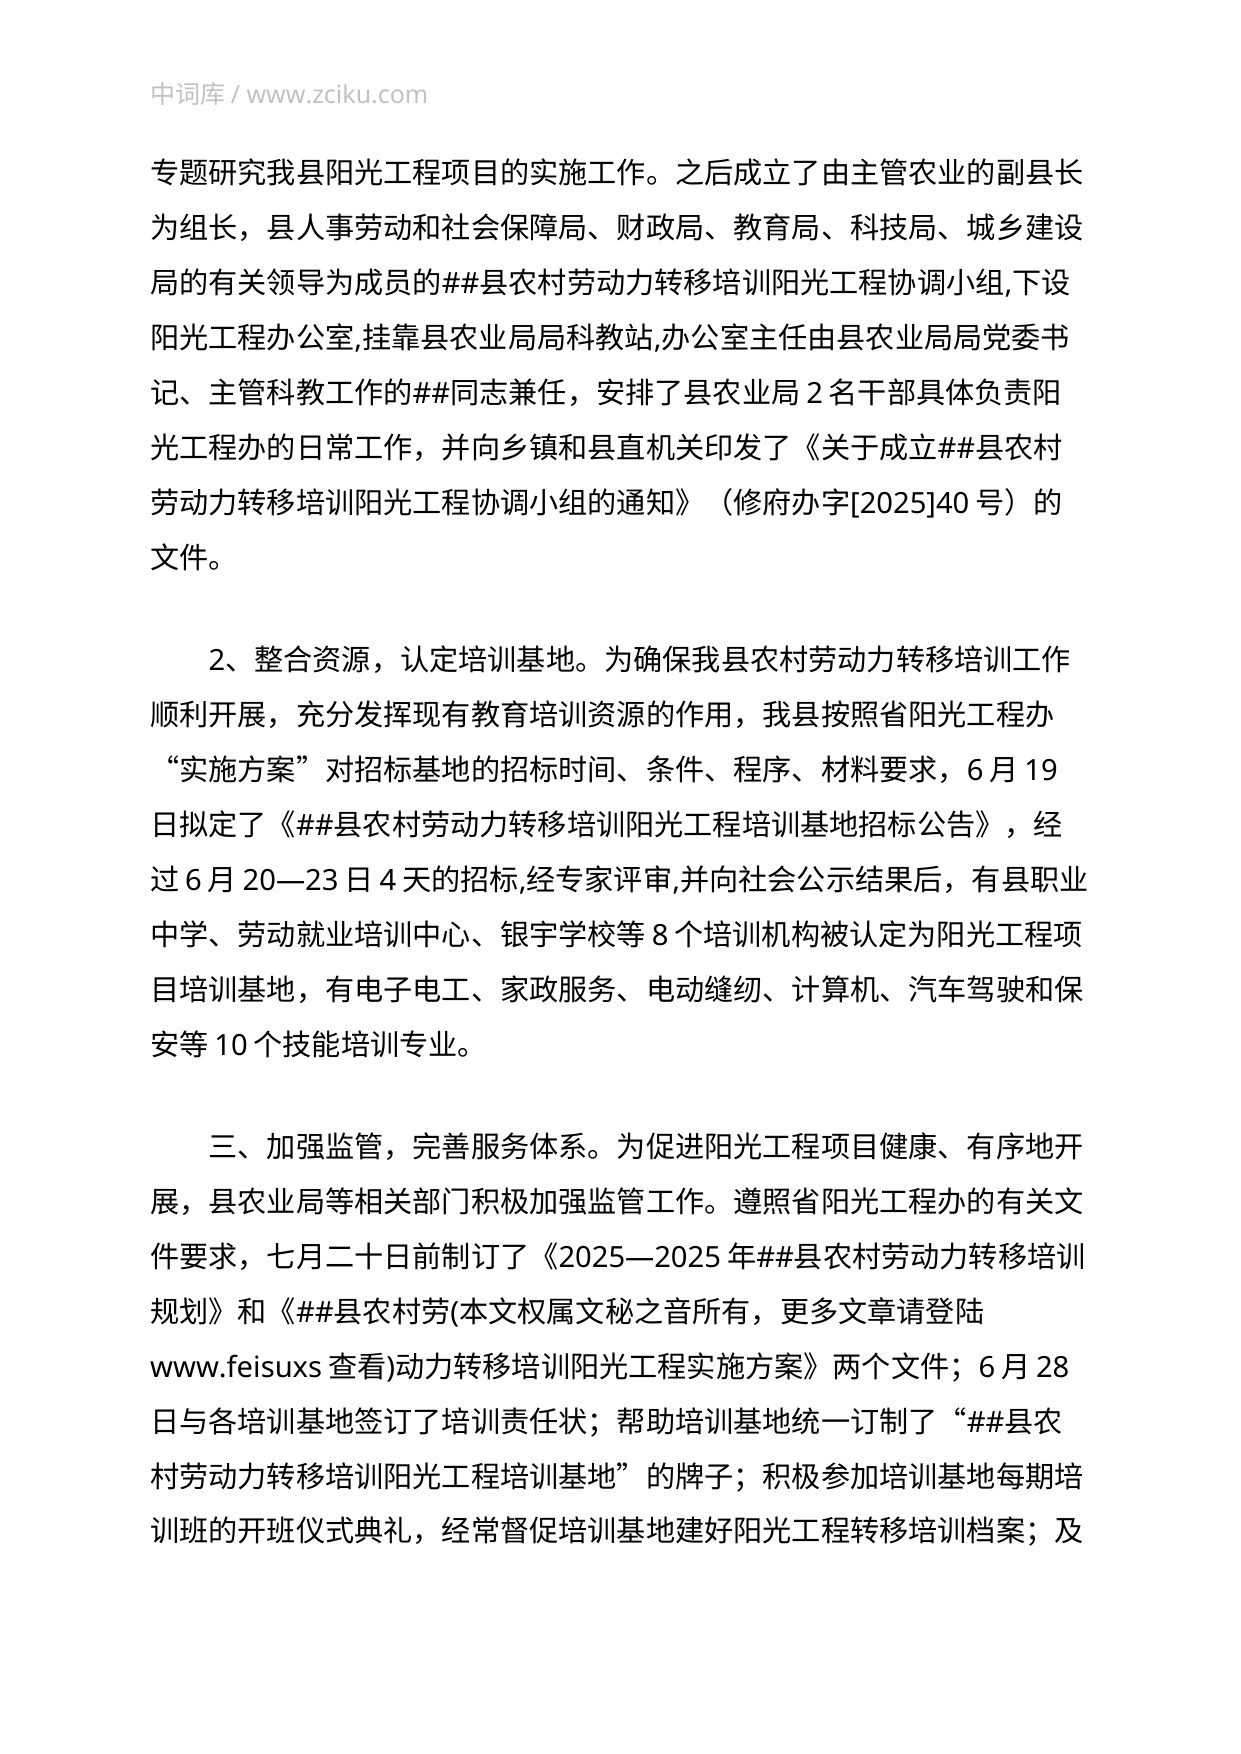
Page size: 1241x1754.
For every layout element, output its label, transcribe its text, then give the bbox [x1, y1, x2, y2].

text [150, 150, 1090, 577]
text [150, 1123, 1090, 1550]
text 2、整合资源，认定培训基地。为确保我县农村劳动力转移培训工作顺利开展，充分发挥现有教育培训资源的作用，我县按照省阳光工程办“实施方案”对招标基地的招标时间、条件、程序、材料要求，6月19日拟定了《##县农村劳动力转移培训阳光工程培训基地招标公告》，经过6月20—23日4天的招标,经专家评审,并向社会公示结果后，有县职业中学、劳动就业培训中心、银宇学校等8个培训机构被认定为阳光工程项目培训基地，有电子电工、家政服务、电动缝纫、计算机、汽车驾驶和保安等10个技能培训专业。 [150, 637, 1090, 1064]
